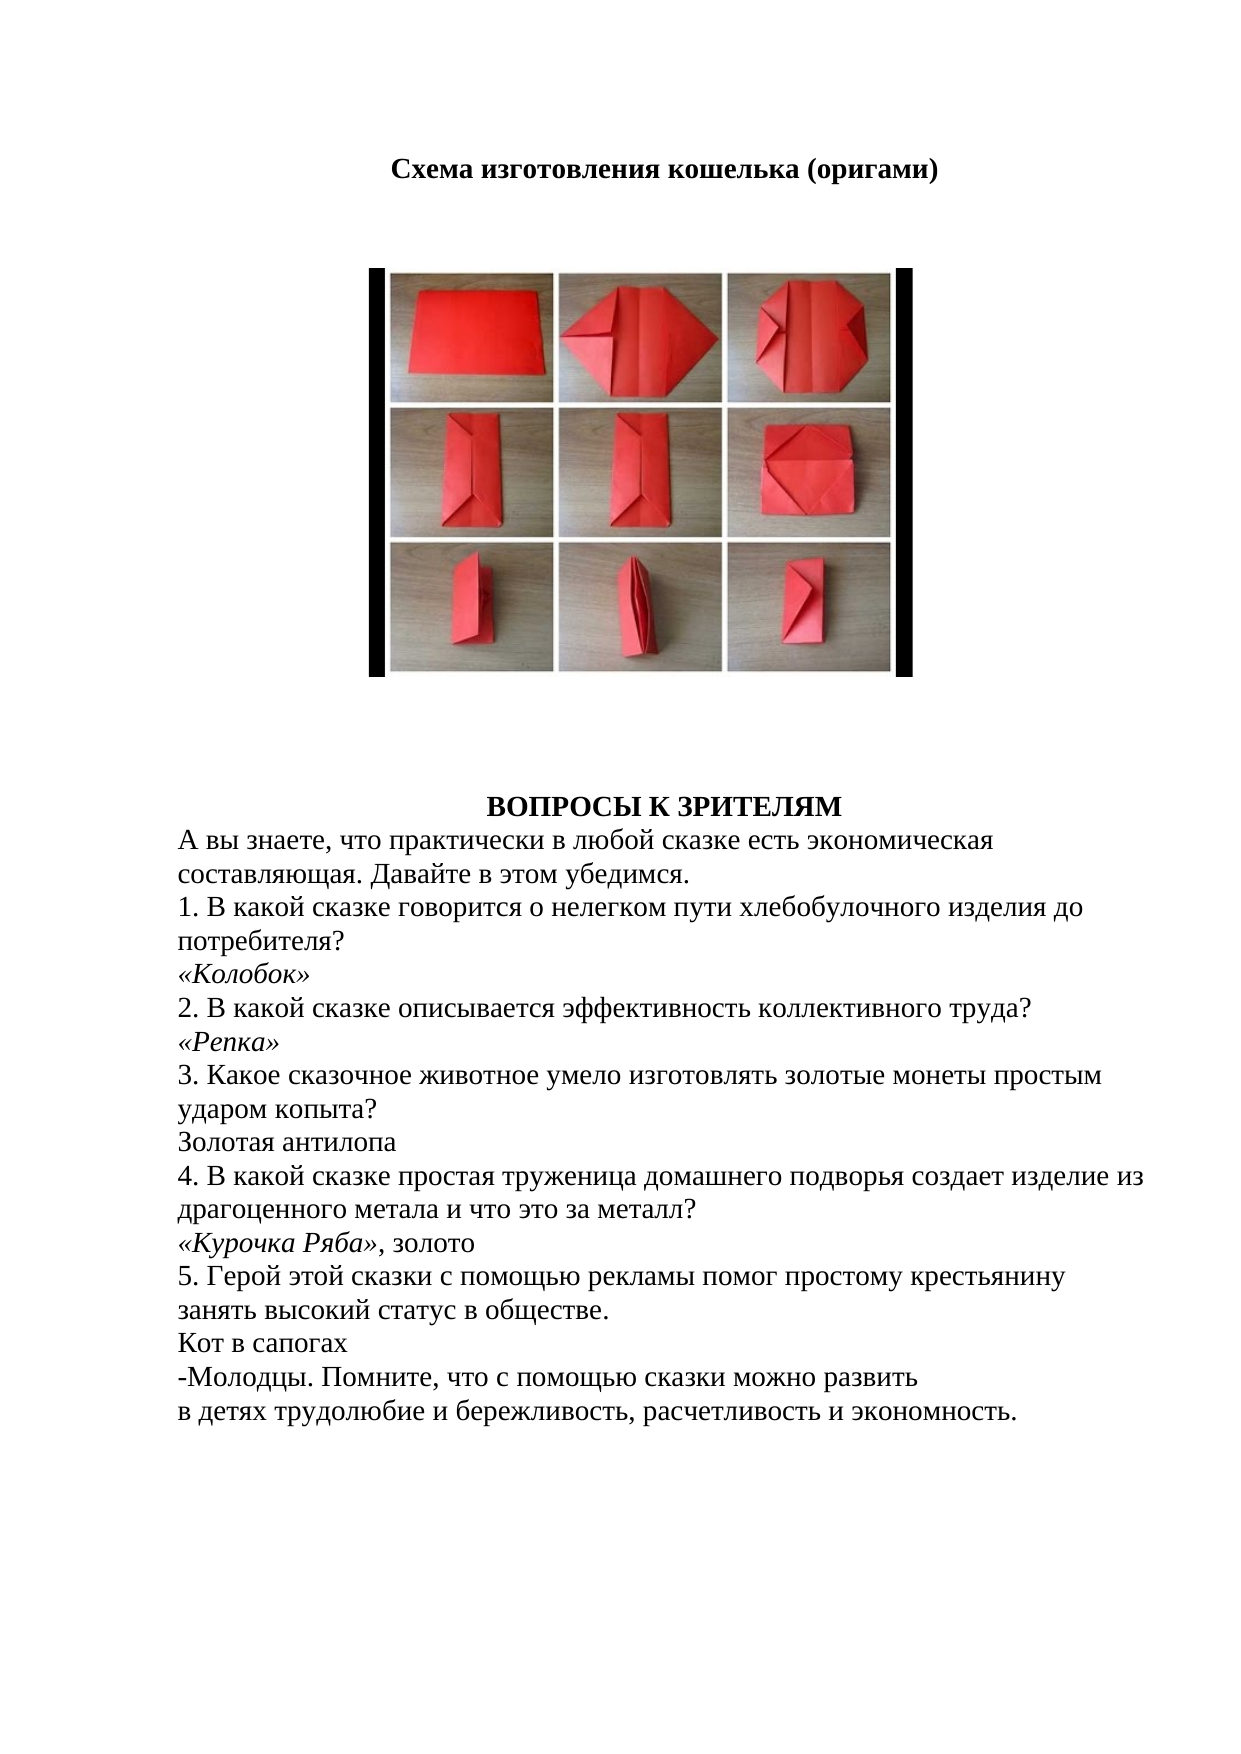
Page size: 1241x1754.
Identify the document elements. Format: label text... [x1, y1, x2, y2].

picture [368, 268, 913, 677]
text ВОПРОСЫ К ЗРИТЕЛЯМ [177, 789, 1152, 822]
text 2. В какой сказке описывается эффективность коллективного труда? [177, 990, 1152, 1024]
text -Молодцы. Помните, что с помощью сказки можно развить в детях трудолюбие и бережливость, расчетливость и экономность. [177, 1359, 1152, 1426]
text «Курочка Ряба», золото [177, 1225, 1152, 1258]
text А вы знаете, что практически в любой сказке есть экономическая составляющая. Давайте в этом убедимся. [177, 822, 1152, 889]
text Кот в сапогах [177, 1326, 1152, 1359]
text 1. В какой сказке говорится о нелегком пути хлебобулочного изделия до потребителя? [177, 889, 1152, 957]
text Золотая антилопа [177, 1124, 1152, 1158]
text 3. Какое сказочное животное умело изготовлять золотые монеты простым ударом копыта? [177, 1057, 1152, 1124]
text Схема изготовления кошелька (оригами) [177, 152, 1152, 185]
text 5. Герой этой сказки с помощью рекламы помог простому крестьянину занять высокий статус в обществе. [177, 1258, 1152, 1326]
text «Репка» [177, 1024, 1152, 1057]
text «Колобок» [177, 957, 1152, 990]
text 4. В какой сказке простая труженица домашнего подворья создает изделие из драгоценного метала и что это за металл? [177, 1158, 1152, 1225]
